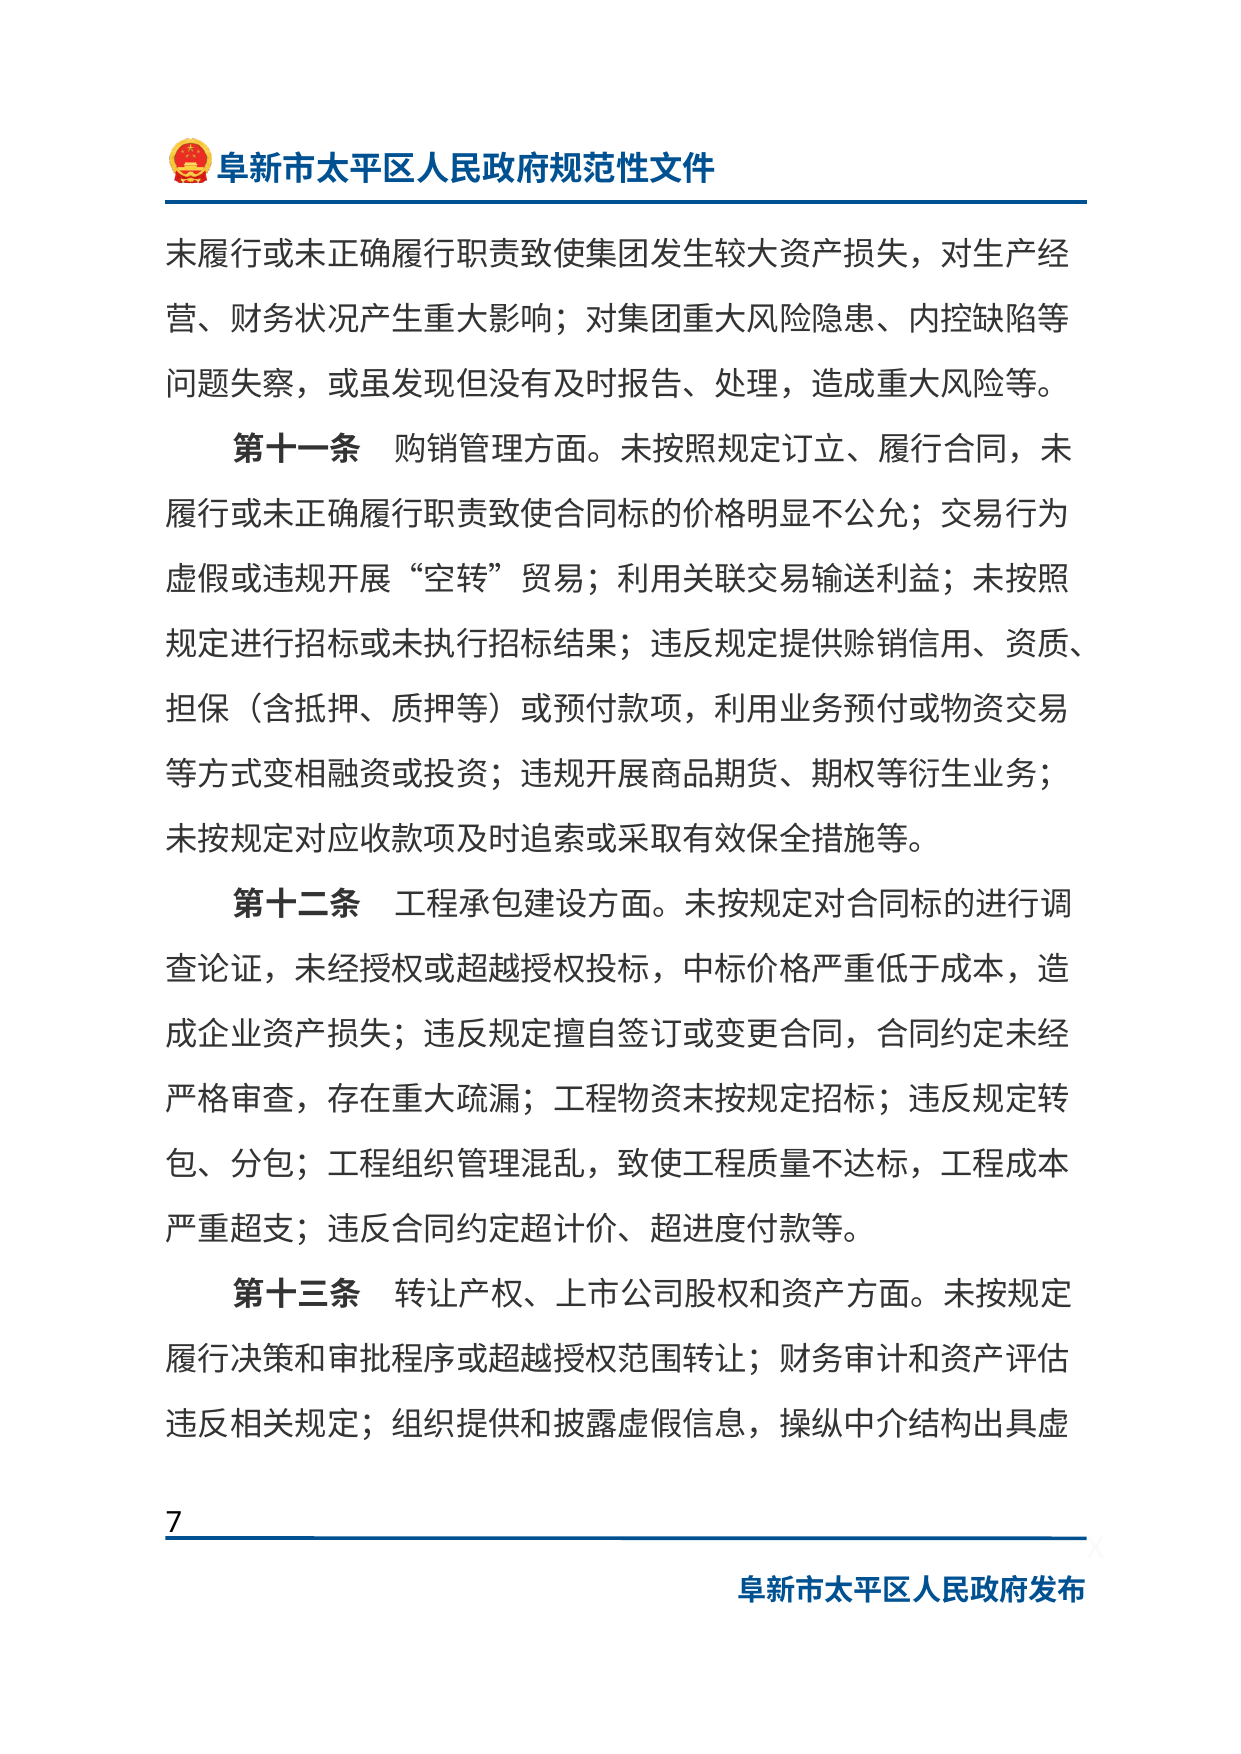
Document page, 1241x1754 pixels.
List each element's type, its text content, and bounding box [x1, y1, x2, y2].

text 第十二条 工程承包建设方面。未按规定对合同标的进行调查论证，未经授权或超越授权投标，中标价格严重低于成本，造成企业资产损失；违反规定擅自签订或变更合同，合同约定未经严格审查，存在重大疏漏；工程物资末按规定招标；违反规定转包、分包；工程组织管理混乱，致使工程质量不达标，工程成本严重超支；违反合同约定超计价、超进度付款等。 [165, 869, 1087, 1259]
picture [165, 136, 216, 187]
text 第十条 集团管控方面。所属子企业发生重大违纪违法问题，造成重大资产损失，影响其持续经营能力或造成严重不良后果；末履行或未正确履行职责致使集团发生较大资产损失，对生产经营、财务状况产生重大影响；对集团重大风险隐患、内控缺陷等问题失察，或虽发现但没有及时报告、处理，造成重大风险等。 [165, 219, 1087, 414]
text 第十一条 购销管理方面。未按照规定订立、履行合同，未履行或未正确履行职责致使合同标的价格明显不公允；交易行为虚假或违规开展“空转”贸易；利用关联交易输送利益；未按照规定进行招标或未执行招标结果；违反规定提供赊销信用、资质、担保（含抵押、质押等）或预付款项，利用业务预付或物资交易等方式变相融资或投资；违规开展商品期货、期权等衍生业务；未按规定对应收款项及时追索或采取有效保全措施等。 [165, 414, 1087, 869]
